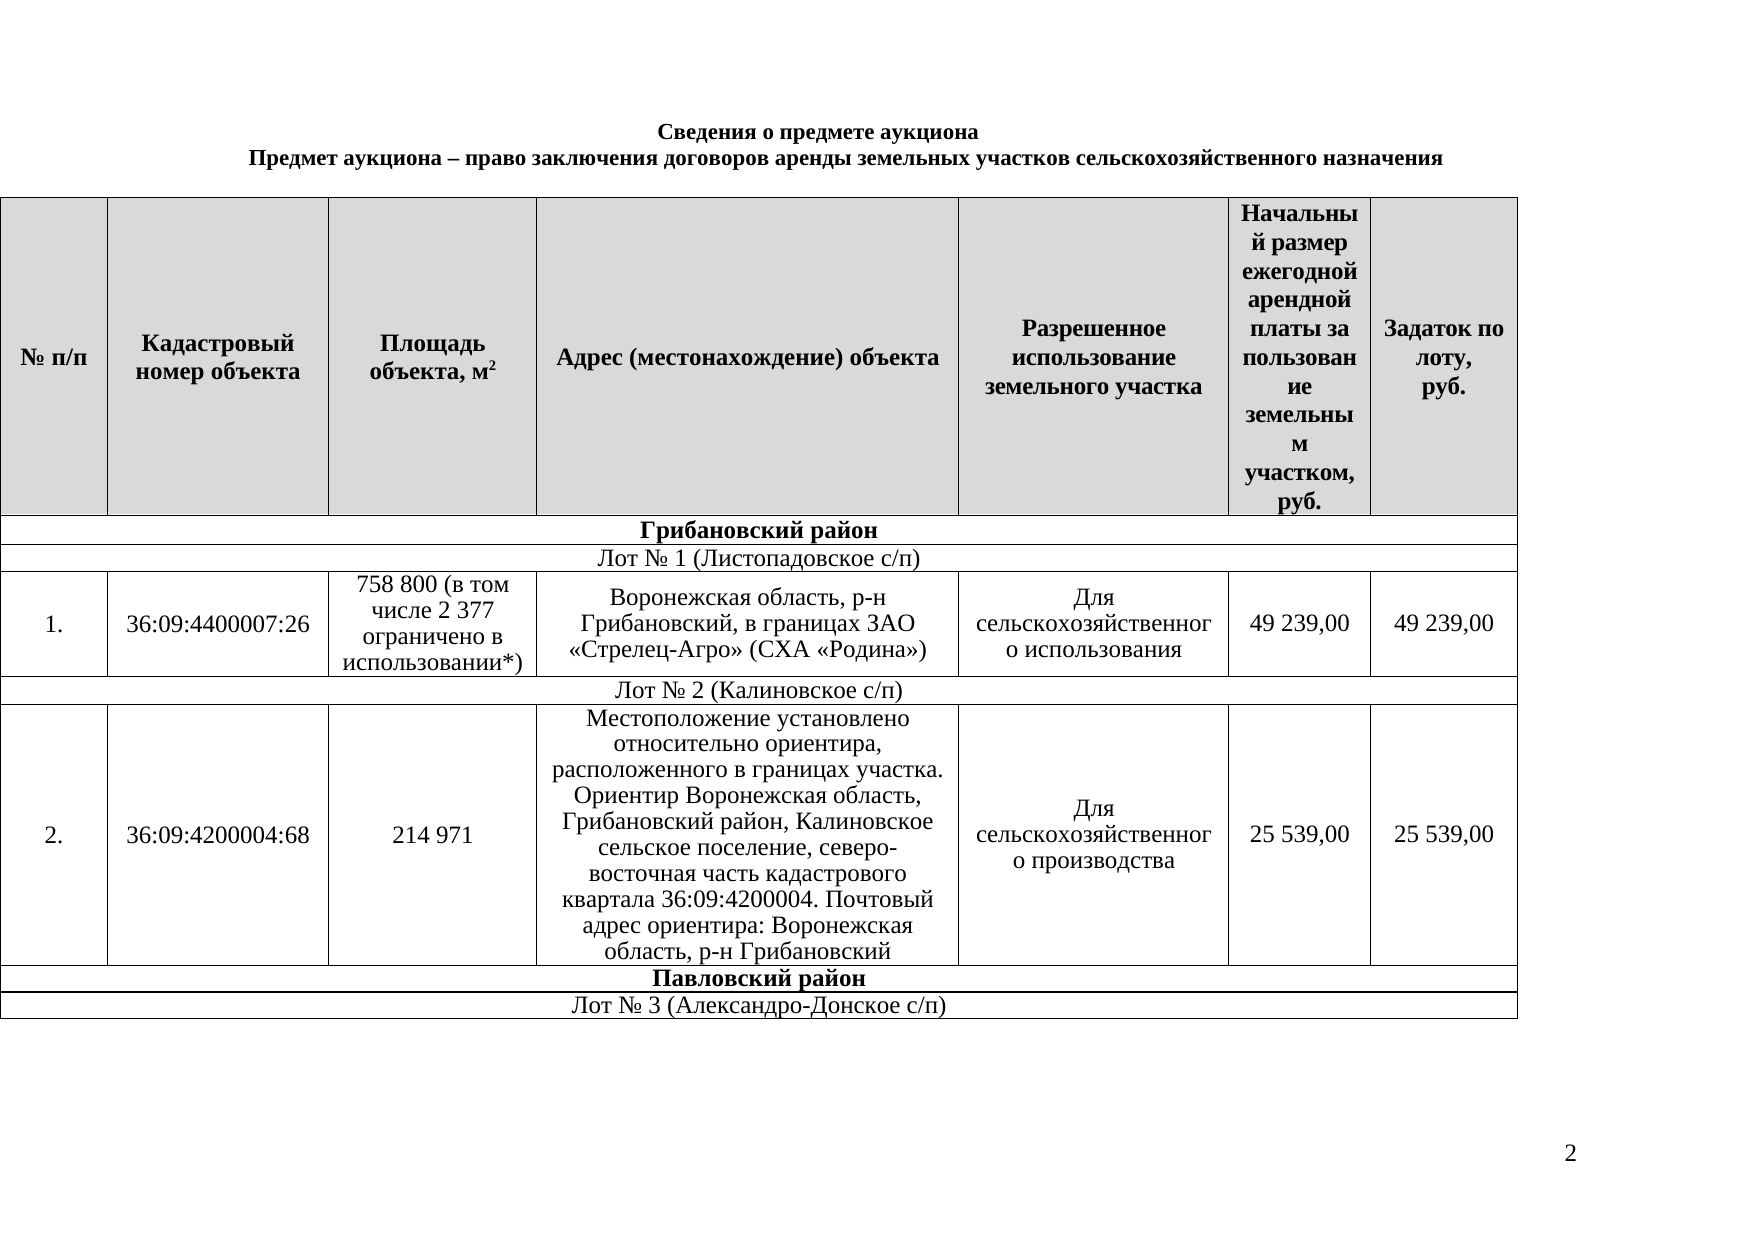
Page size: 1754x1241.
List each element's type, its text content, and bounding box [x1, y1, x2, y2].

text Сведения о предмете аукциона [59, 118, 1577, 144]
table_header Кадастровый номер объекта [108, 198, 328, 514]
table_cell 49 239,00 [1371, 572, 1517, 676]
table_cell 25 539,00 [1371, 705, 1517, 964]
table_header Начальный размер ежегодной арендной платы за пользование земельным участком, руб. [1229, 198, 1370, 514]
table_cell Грибановский район [1, 516, 1517, 544]
table_cell 2. [1, 705, 107, 964]
table_cell Павловский район [1, 966, 1517, 991]
table_cell 36:09:4400007:26 [108, 572, 328, 676]
table_cell Местоположение установлено относительно ориентира, расположенного в границах участка. Ориентир Воронежская область, Грибановский район, Калиновское сельское поселение, северо-восточная часть кадастрового квартала 36:09:4200004. Почтовый адрес ориентира: Воронежская область, р-н Грибановский [537, 705, 958, 964]
table_cell Воронежская область, р-н Грибановский, в границах ЗАО «Стрелец-Агро» (СХА «Родина») [537, 572, 958, 676]
table_cell Для сельскохозяйственного производства [959, 705, 1228, 964]
table_cell Лот № 1 (Листопадовское с/п) [1, 545, 1517, 571]
table_header Разрешенное использование земельного участка [959, 198, 1228, 514]
table_cell 25 539,00 [1229, 705, 1370, 964]
table_header Задаток по лоту, руб. [1371, 198, 1517, 514]
table_header № п/п [1, 198, 107, 514]
text Предмет аукциона – право заключения договоров аренды земельных участков сельскохозяйственного назначения [59, 144, 1577, 171]
table_cell 214 971 [329, 705, 536, 964]
table_cell 36:09:4200004:68 [108, 705, 328, 964]
table_cell 49 239,00 [1229, 572, 1370, 676]
table_cell Для сельскохозяйственного использования [959, 572, 1228, 676]
table_cell 1. [1, 572, 107, 676]
table_header Площадь объекта, м2 [329, 198, 536, 514]
table_cell Лот № 3 (Александро-Донское с/п) [1, 993, 1517, 1018]
table_cell Лот № 2 (Калиновское с/п) [1, 677, 1517, 704]
table_header Адрес (местонахождение) объекта [537, 198, 958, 514]
table_cell 758 800 (в том числе 2 377 ограничено в использовании*) [329, 572, 536, 676]
